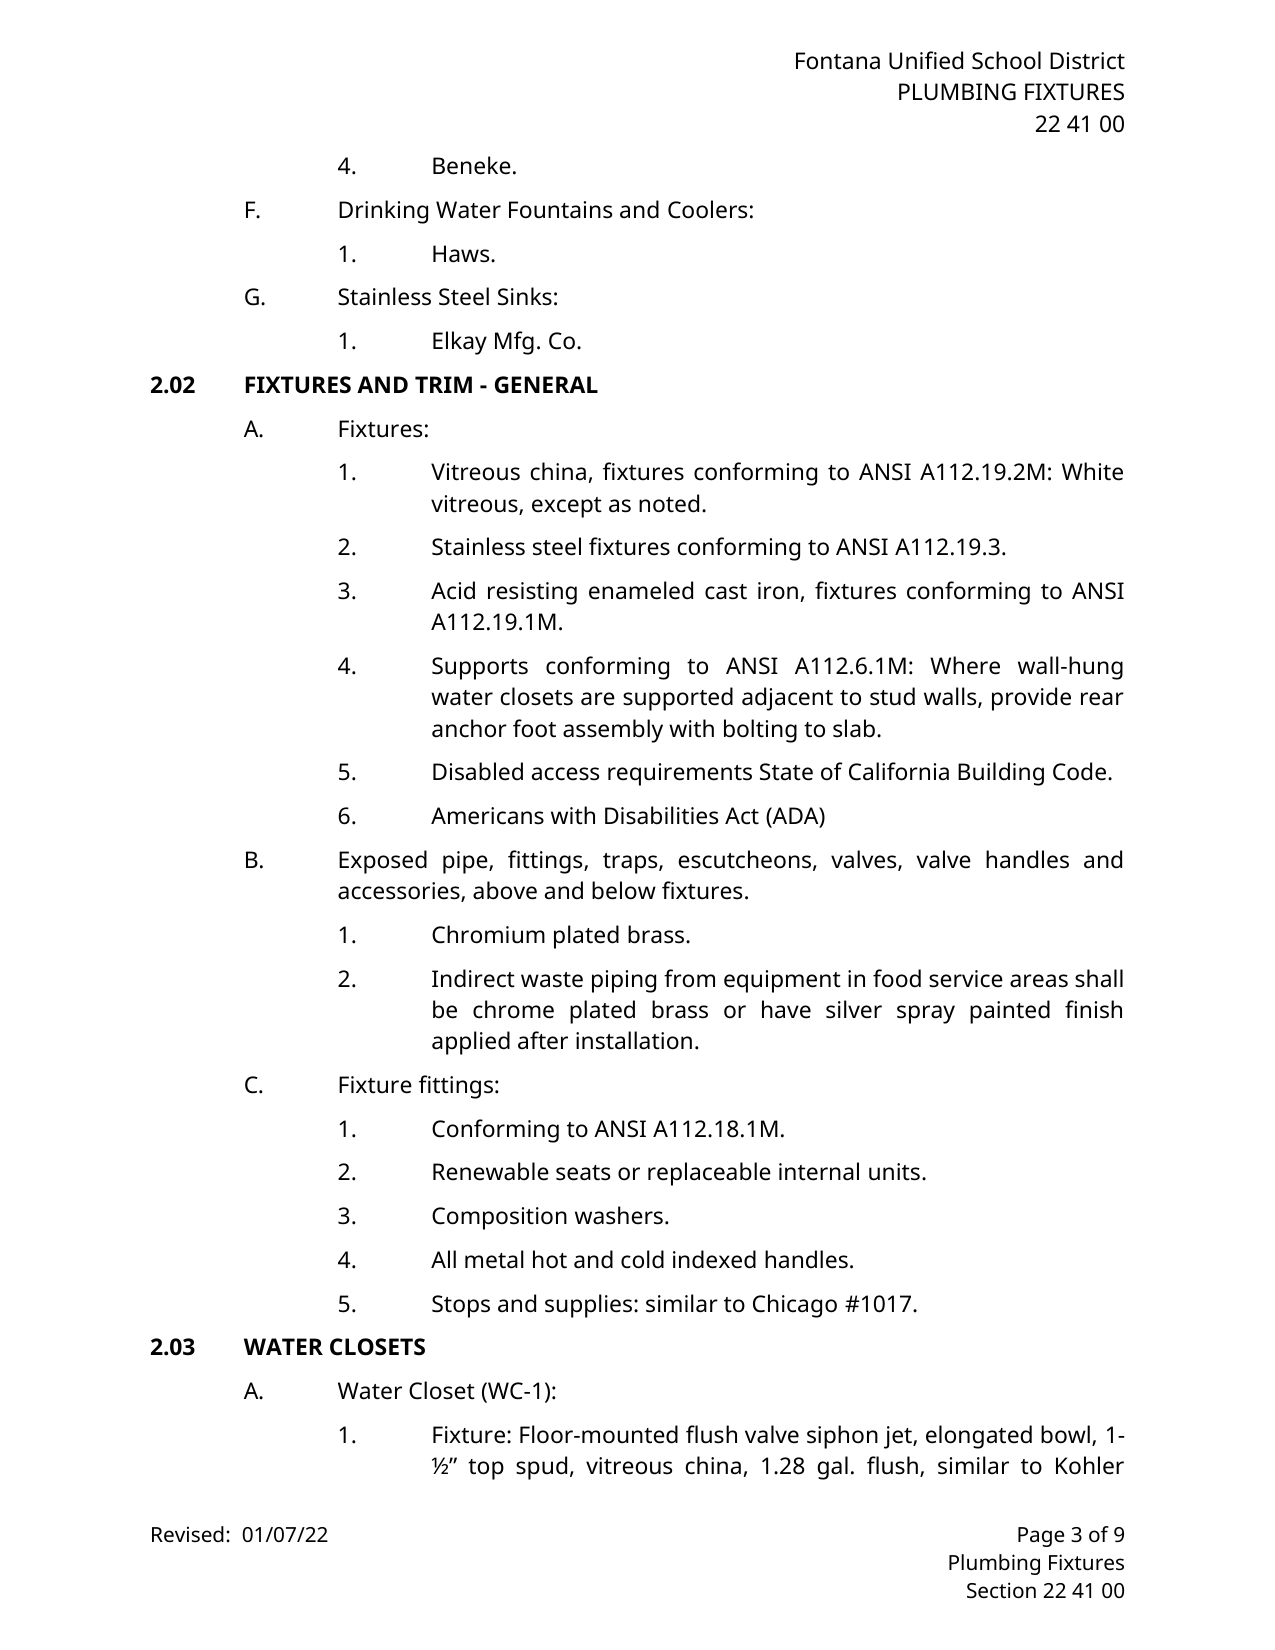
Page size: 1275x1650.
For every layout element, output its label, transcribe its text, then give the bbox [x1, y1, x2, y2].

list Acid resisting enameled cast iron, fixtures conforming to ANSI A112.19.1M. [337, 575, 1125, 637]
list Indirect waste piping from equipment in food service areas shall be chrome plated brass or have silver spray painted finish applied after installation. [337, 962, 1125, 1056]
subtitle FIXTURES AND TRIM - GENERAL [150, 369, 1125, 400]
list Elkay Mfg. Co. [337, 325, 1125, 356]
list Haws. [337, 237, 1125, 269]
list Disabled access requirements State of California Building Code. [337, 756, 1125, 787]
list Fixture fittings: [244, 1069, 1125, 1100]
list All metal hot and cold indexed handles. [337, 1244, 1125, 1275]
list Beneke. [337, 150, 1125, 181]
list Supports conforming to ANSI A112.6.1M: Where wall-hung water closets are supported adjacent to stud walls, provide rear anchor foot assembly with bolting to slab. [337, 650, 1125, 744]
list Renewable seats or replaceable internal units. [337, 1156, 1125, 1187]
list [337, 1419, 1125, 1481]
list Water Closet (WC-1): [244, 1375, 1125, 1406]
list Drinking Water Fountains and Coolers: [244, 194, 1125, 225]
list Conforming to ANSI A112.18.1M. [337, 1112, 1125, 1144]
list Stops and supplies: similar to Chicago #1017. [337, 1287, 1125, 1319]
list Stainless Steel Sinks: [244, 281, 1125, 312]
list Vitreous china, fixtures conforming to ANSI A112.19.2M: White vitreous, except as noted. [337, 456, 1125, 519]
list Fixtures: [244, 412, 1125, 444]
list Stainless steel fixtures conforming to ANSI A112.19.3. [337, 531, 1125, 562]
list Exposed pipe, fittings, traps, escutcheons, valves, valve handles and accessories, above and below fixtures. [244, 844, 1125, 906]
list Composition washers. [337, 1200, 1125, 1231]
subtitle WATER CLOSETS [150, 1331, 1125, 1362]
list Chromium plated brass. [337, 919, 1125, 950]
list Americans with Disabilities Act (ADA) [337, 800, 1125, 831]
